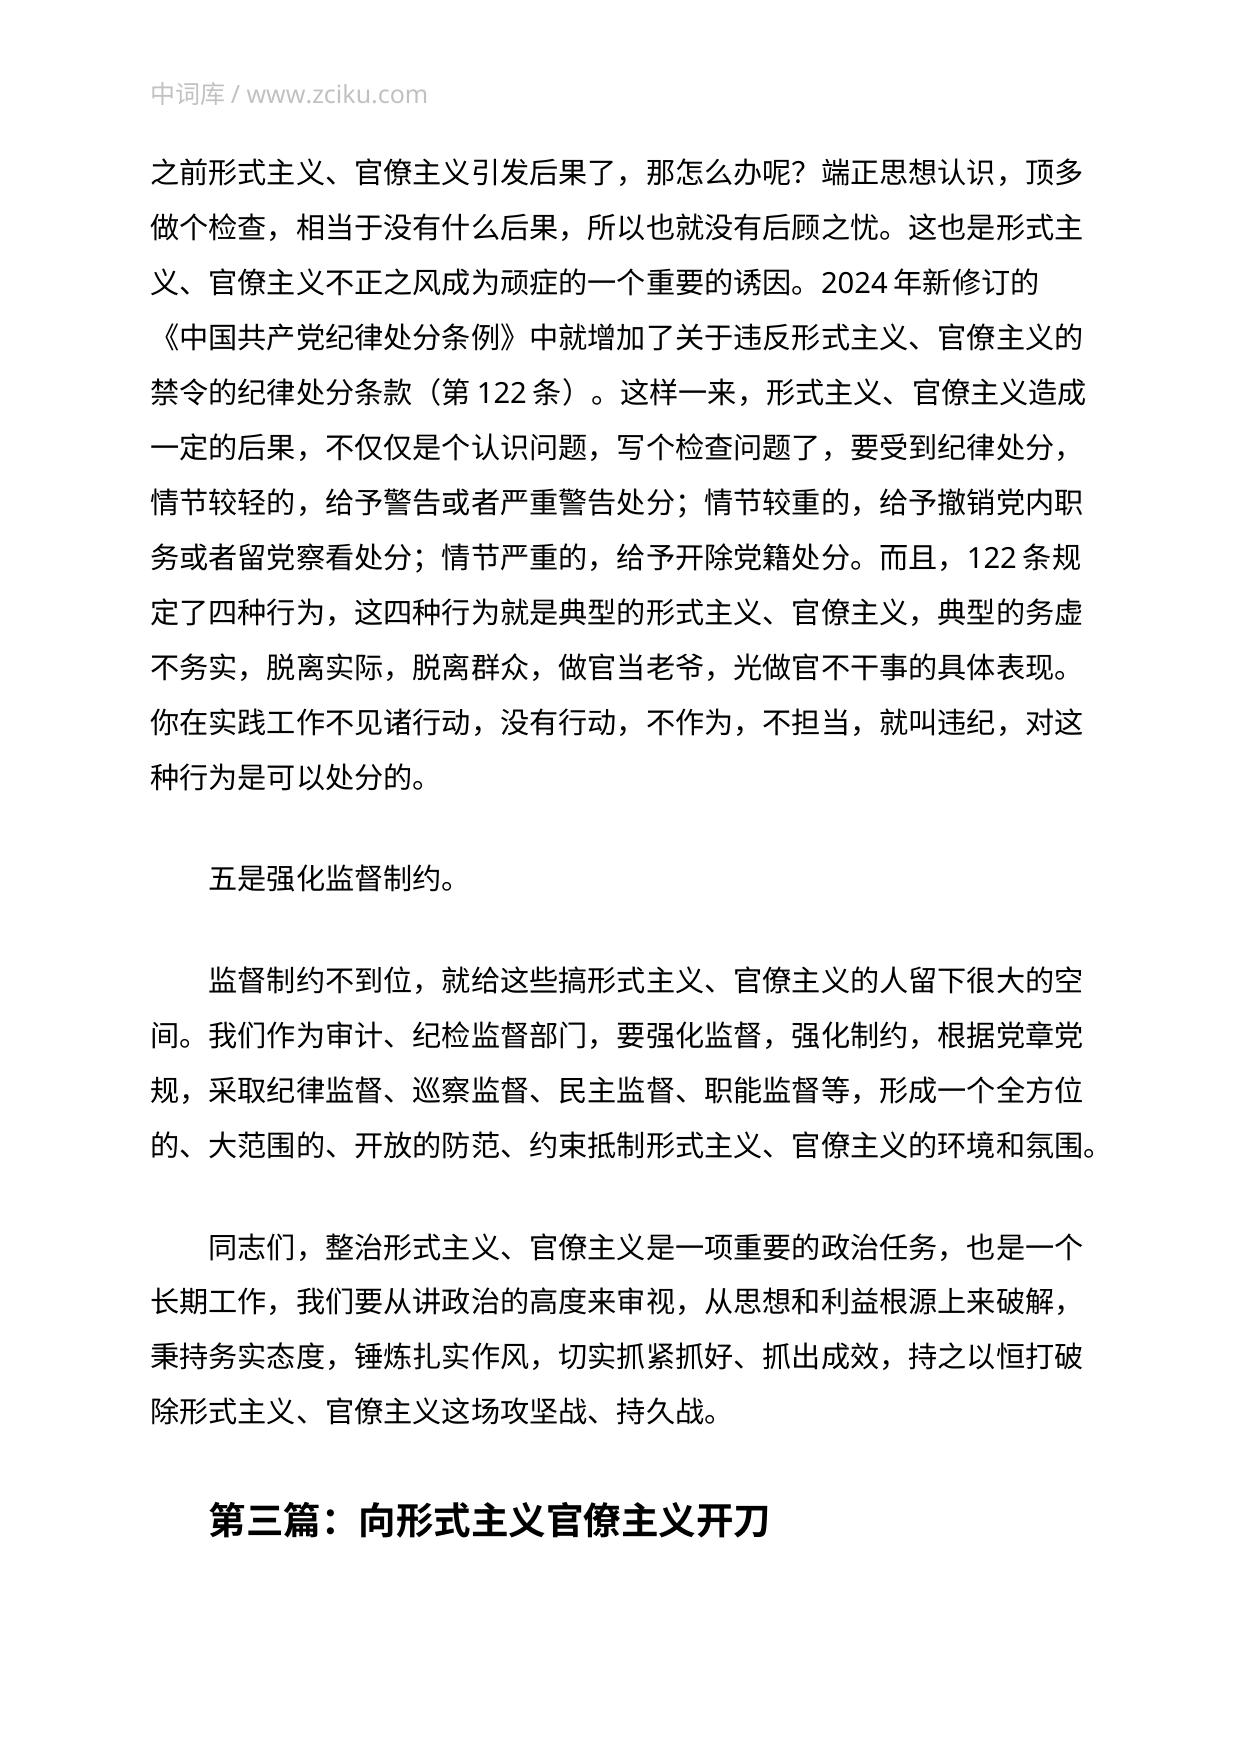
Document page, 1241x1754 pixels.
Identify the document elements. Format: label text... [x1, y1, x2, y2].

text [150, 150, 1090, 796]
text 同志们，整治形式主义、官僚主义是一项重要的政治任务，也是一个长期工作，我们要从讲政治的高度来审视，从思想和利益根源上来破解，秉持务实态度，锤炼扎实作风，切实抓紧抓好、抓出成效，持之以恒打破除形式主义、官僚主义这场攻坚战、持久战。 [150, 1224, 1090, 1431]
text 监督制约不到位，就给这些搞形式主义、官僚主义的人留下很大的空间。我们作为审计、纪检监督部门，要强化监督，强化制约，根据党章党规，采取纪律监督、巡察监督、民主监督、职能监督等，形成一个全方位的、大范围的、开放的防范、约束抵制形式主义、官僚主义的环境和氛围。 [150, 958, 1090, 1165]
text 五是强化监督制约。 [150, 856, 1090, 898]
text 第三篇：向形式主义官僚主义开刀 [150, 1491, 1090, 1545]
